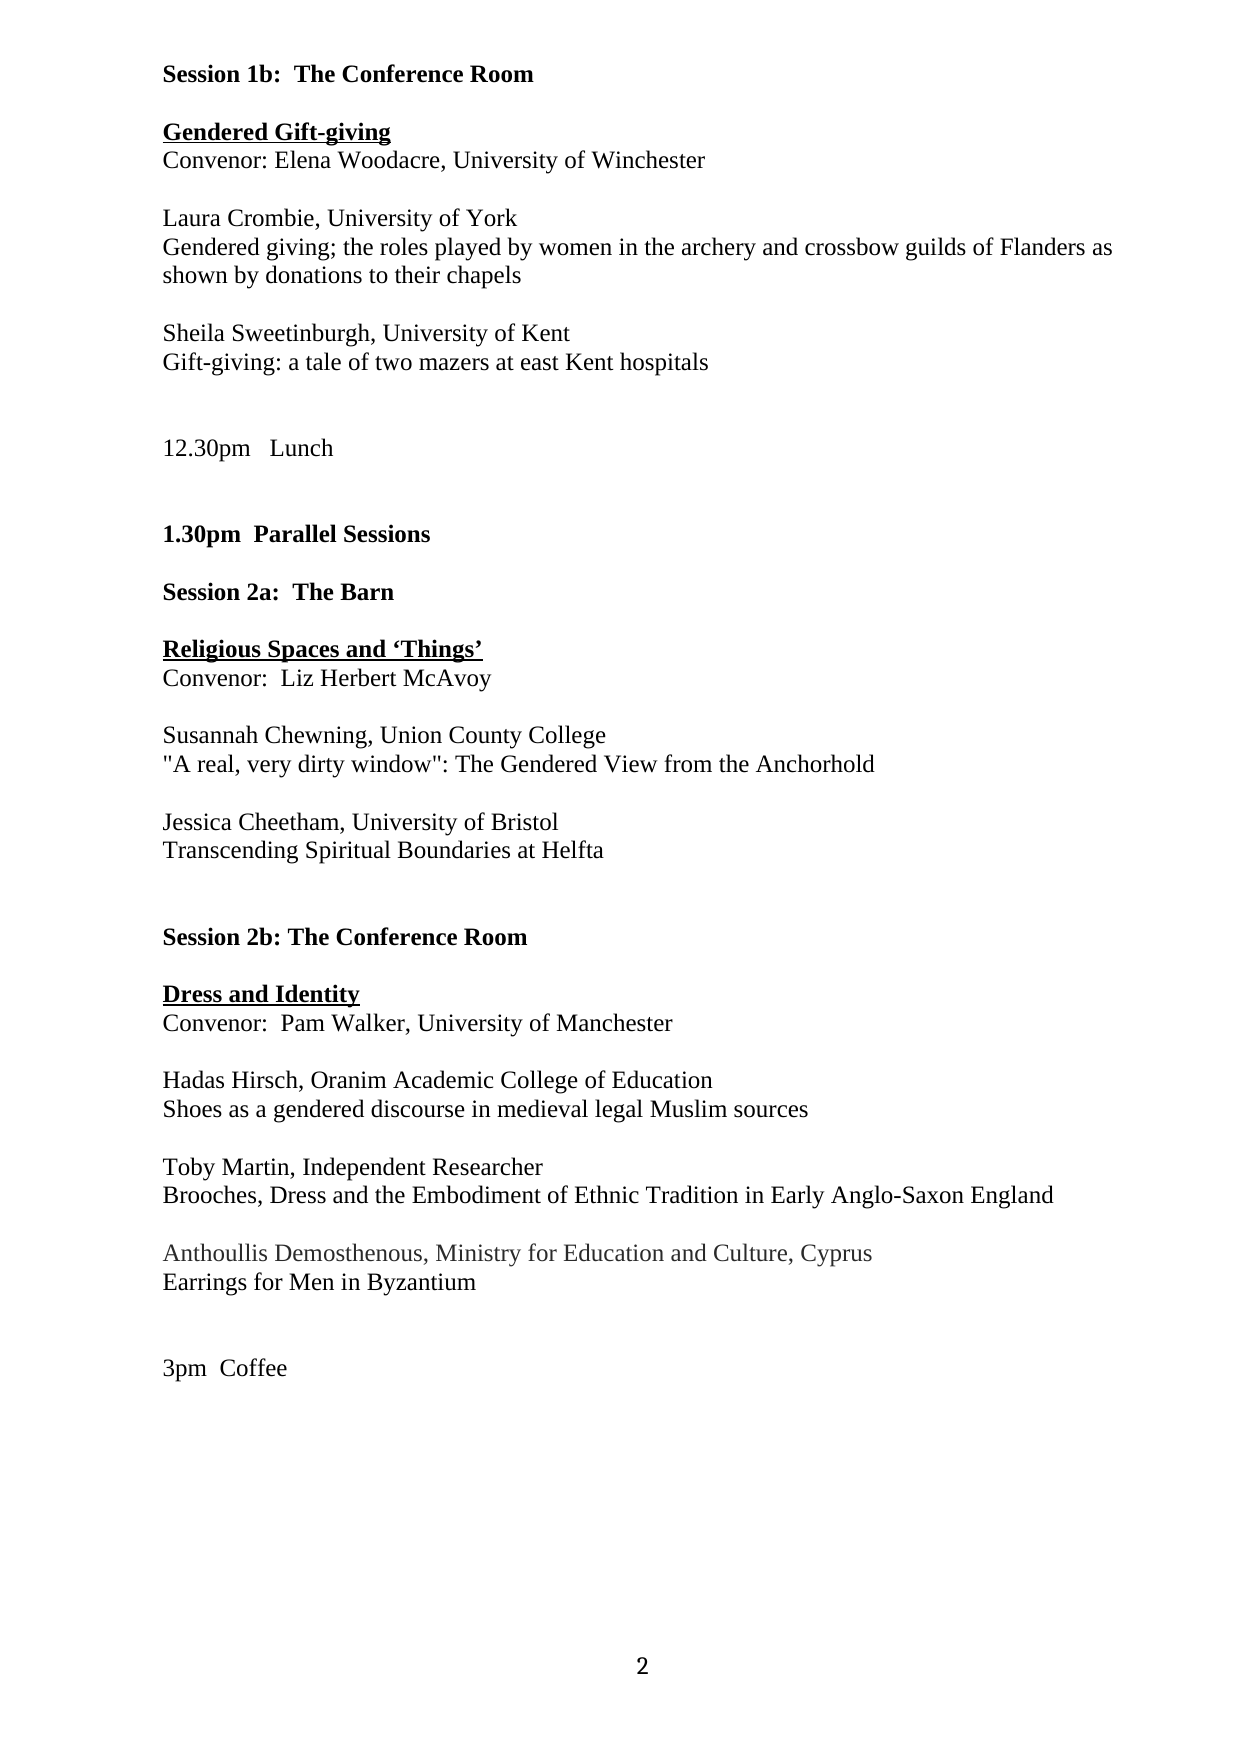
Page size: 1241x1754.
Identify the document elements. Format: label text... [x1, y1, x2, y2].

text 1.30pm Parallel Sessions [162, 519, 1123, 548]
text Session 1b: The Conference Room [162, 59, 1123, 88]
text Session 2b: The Conference Room [162, 922, 1123, 950]
text Sheila Sweetinburgh, University of Kent [162, 318, 1123, 347]
text Earrings for Men in Byzantium [162, 1267, 1123, 1295]
text Laura Crombie, University of York [162, 203, 1123, 232]
text Convenor: Elena Woodacre, University of Winchester [162, 145, 1123, 174]
text Brooches, Dress and the Embodiment of Ethnic Tradition in Early Anglo-Saxon England [162, 1180, 1123, 1209]
text Convenor: Pam Walker, University of Manchester [162, 1008, 1123, 1037]
text Dress and Identity [162, 979, 1123, 1008]
text 3pm Coffee [162, 1353, 1123, 1382]
text "A real, very dirty window": The Gendered View from the Anchorhold [162, 749, 1123, 778]
text Gendered giving; the roles played by women in the archery and crossbow guilds of Flanders as shown by donations to their chapels [162, 232, 1123, 289]
text Hadas Hirsch, Oranim Academic College of Education [162, 1065, 1123, 1094]
text Susannah Chewning, Union County College [162, 720, 1123, 749]
text Jessica Cheetham, University of Bristol [162, 807, 1123, 835]
text Anthoullis Demosthenous, Ministry for Education and Culture, Cyprus [162, 1238, 1123, 1267]
text 12.30pm Lunch [162, 433, 1123, 462]
text Religious Spaces and ‘Things’ [162, 634, 1123, 663]
text Gift-giving: a tale of two mazers at east Kent hospitals [162, 347, 1123, 375]
text Transcending Spiritual Boundaries at Helfta [162, 835, 1123, 864]
text Toby Martin, Independent Researcher [162, 1152, 1123, 1180]
text Shoes as a gendered discourse in medieval legal Muslim sources [162, 1094, 1123, 1123]
text Convenor: Liz Herbert McAvoy [162, 663, 1123, 692]
text Session 2a: The Barn [162, 577, 1123, 605]
text Gendered Gift-giving [162, 117, 1123, 145]
